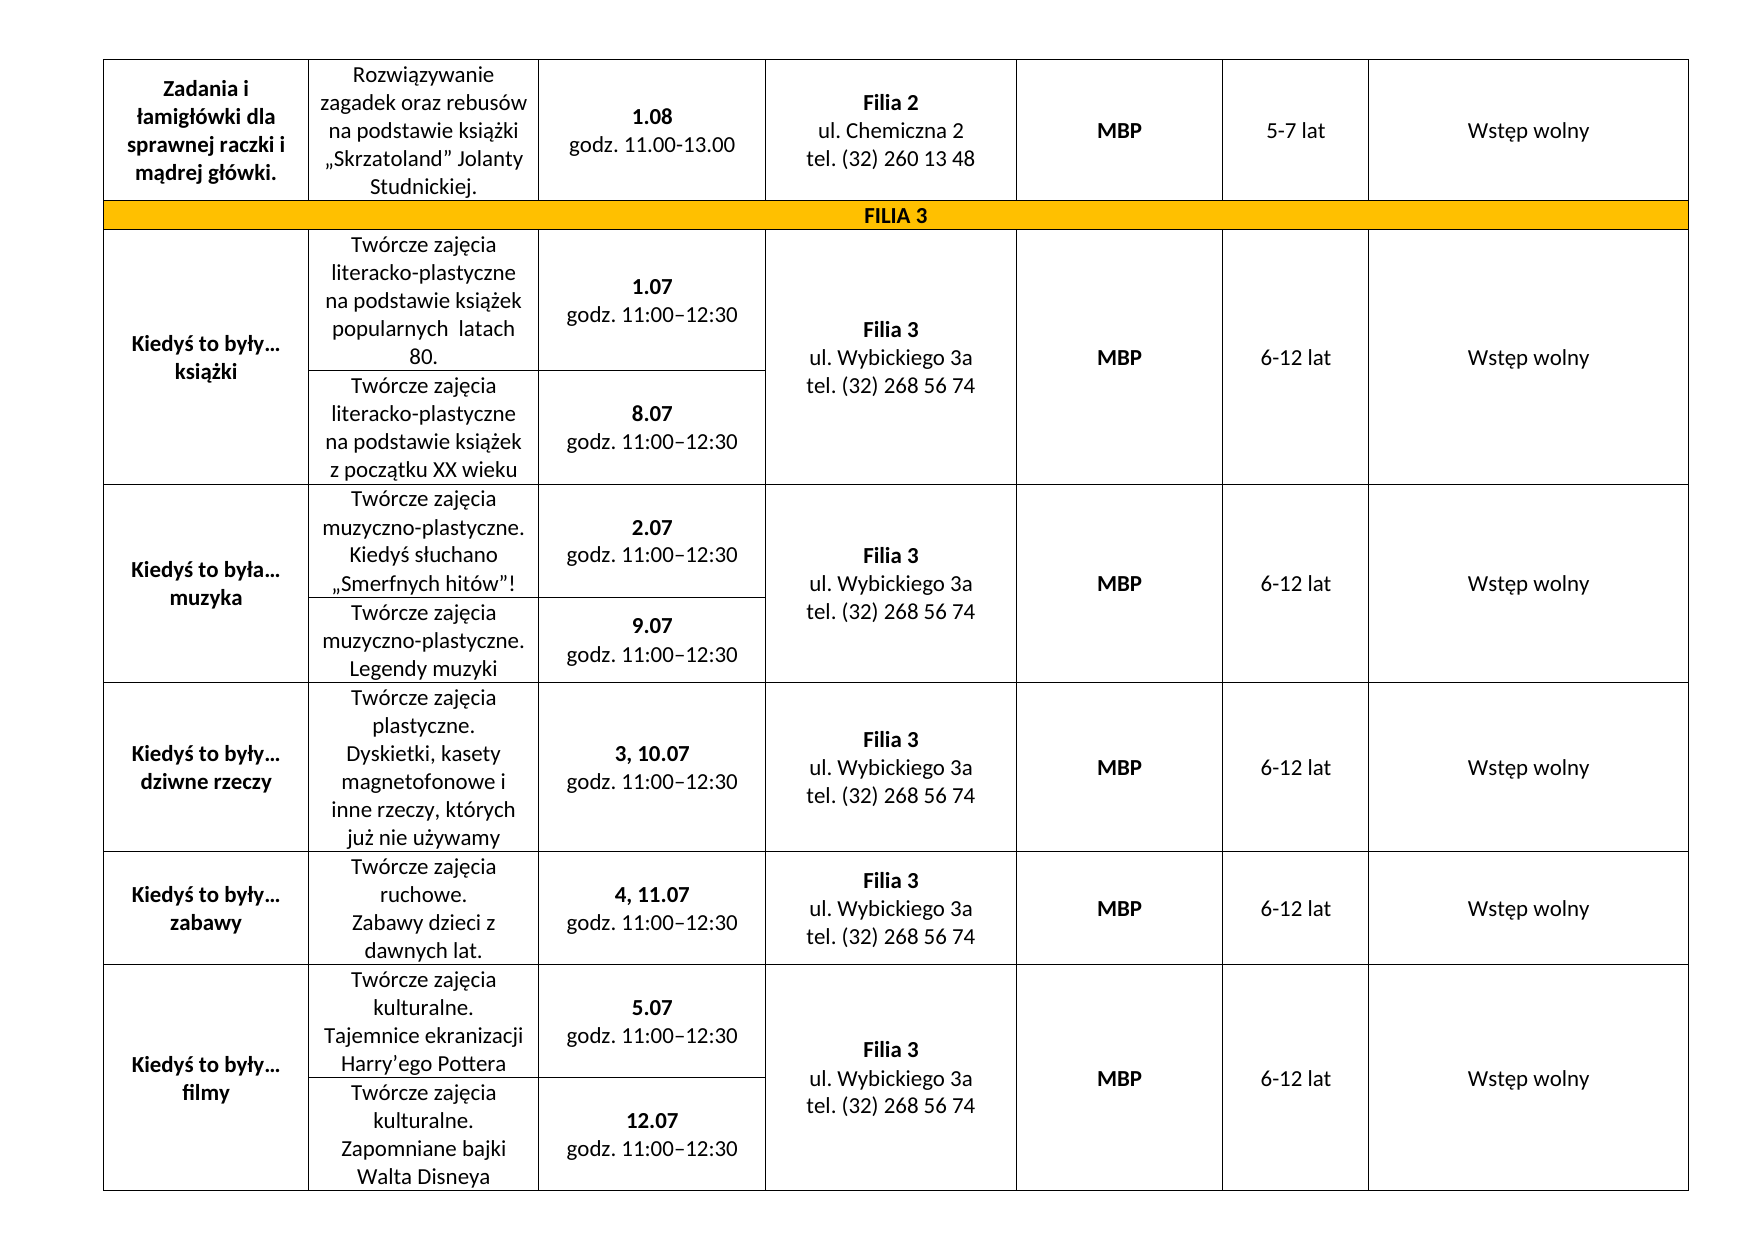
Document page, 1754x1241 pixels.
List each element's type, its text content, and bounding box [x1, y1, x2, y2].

table_cell Filia 3 ul. Wybickiego 3a tel. (32) 268 56 74 [766, 485, 1016, 682]
table_cell Wstęp wolny [1369, 485, 1688, 682]
table_cell Twórcze zajęcia kulturalne. Zapomniane bajki Walta Disneya [309, 1078, 538, 1190]
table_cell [766, 60, 1016, 200]
table_cell Wstęp wolny [1369, 683, 1688, 851]
table_cell Kiedyś to były… filmy [104, 965, 308, 1190]
table_cell Filia 3 ul. Wybickiego 3a tel. (32) 268 56 74 [766, 683, 1016, 851]
table_cell MBP [1017, 485, 1222, 682]
table_cell Twórcze zajęcia kulturalne. Tajemnice ekranizacji Harry’ego Pottera [309, 965, 538, 1077]
table_cell Twórcze zajęcia muzyczno-plastyczne. Legendy muzyki [309, 598, 538, 682]
table_cell Wstęp wolny [1369, 60, 1688, 200]
table_cell 6-12 lat [1223, 965, 1368, 1190]
table_cell Twórcze zajęcia plastyczne. Dyskietki, kasety magnetofonowe i inne rzeczy, których już nie używamy [309, 683, 538, 851]
table_cell 6-12 lat [1223, 230, 1368, 483]
table_cell 6-12 lat [1223, 485, 1368, 682]
table_cell 2.07 godz. 11:00–12:30 [539, 485, 765, 597]
table_cell 4, 11.07 godz. 11:00–12:30 [539, 852, 765, 964]
table_cell MBP [1017, 60, 1222, 200]
table_cell Kiedyś to były… książki [104, 230, 308, 483]
table_cell Zadania i łamigłówki dla sprawnej raczki i mądrej główki. [104, 60, 308, 200]
table_cell Rozwiązywanie zagadek oraz rebusów na podstawie książki „Skrzatoland” Jolanty Studnickiej. [309, 60, 538, 200]
table_cell Twórcze zajęcia literacko-plastyczne na podstawie książek popularnych latach 80. [309, 230, 538, 370]
table_cell MBP [1017, 230, 1222, 483]
table_cell MBP [1017, 683, 1222, 851]
table_cell Twórcze zajęcia ruchowe. Zabawy dzieci z dawnych lat. [309, 852, 538, 964]
table_cell Filia 3 ul. Wybickiego 3a tel. (32) 268 56 74 [766, 852, 1016, 964]
table_cell Wstęp wolny [1369, 230, 1688, 483]
table_cell 12.07 godz. 11:00–12:30 [539, 1078, 765, 1190]
table_cell 5.07 godz. 11:00–12:30 [539, 965, 765, 1077]
table_cell 1.07 godz. 11:00–12:30 [539, 230, 765, 370]
table_cell FILIA 3 [104, 201, 1688, 229]
table_cell 6-12 lat [1223, 683, 1368, 851]
table_cell MBP [1017, 965, 1222, 1190]
table_cell 5-7 lat [1223, 60, 1368, 200]
table_cell Kiedyś to była… muzyka [104, 485, 308, 682]
table_cell Wstęp wolny [1369, 965, 1688, 1190]
table_cell Filia 3 ul. Wybickiego 3a tel. (32) 268 56 74 [766, 965, 1016, 1190]
table_cell Kiedyś to były… dziwne rzeczy [104, 683, 308, 851]
table_cell 3, 10.07 godz. 11:00–12:30 [539, 683, 765, 851]
table_cell 1.08 godz. 11.00-13.00 [539, 60, 765, 200]
table_cell Twórcze zajęcia muzyczno-plastyczne. Kiedyś słuchano „Smerfnych hitów”! [309, 485, 538, 597]
table_cell Wstęp wolny [1369, 852, 1688, 964]
table_cell 8.07 godz. 11:00–12:30 [539, 371, 765, 483]
table_cell Kiedyś to były… zabawy [104, 852, 308, 964]
table_cell 9.07 godz. 11:00–12:30 [539, 598, 765, 682]
table_cell MBP [1017, 852, 1222, 964]
table_cell 6-12 lat [1223, 852, 1368, 964]
table_cell Filia 3 ul. Wybickiego 3a tel. (32) 268 56 74 [766, 230, 1016, 483]
table_cell Twórcze zajęcia literacko-plastyczne na podstawie książek z początku XX wieku [309, 371, 538, 483]
